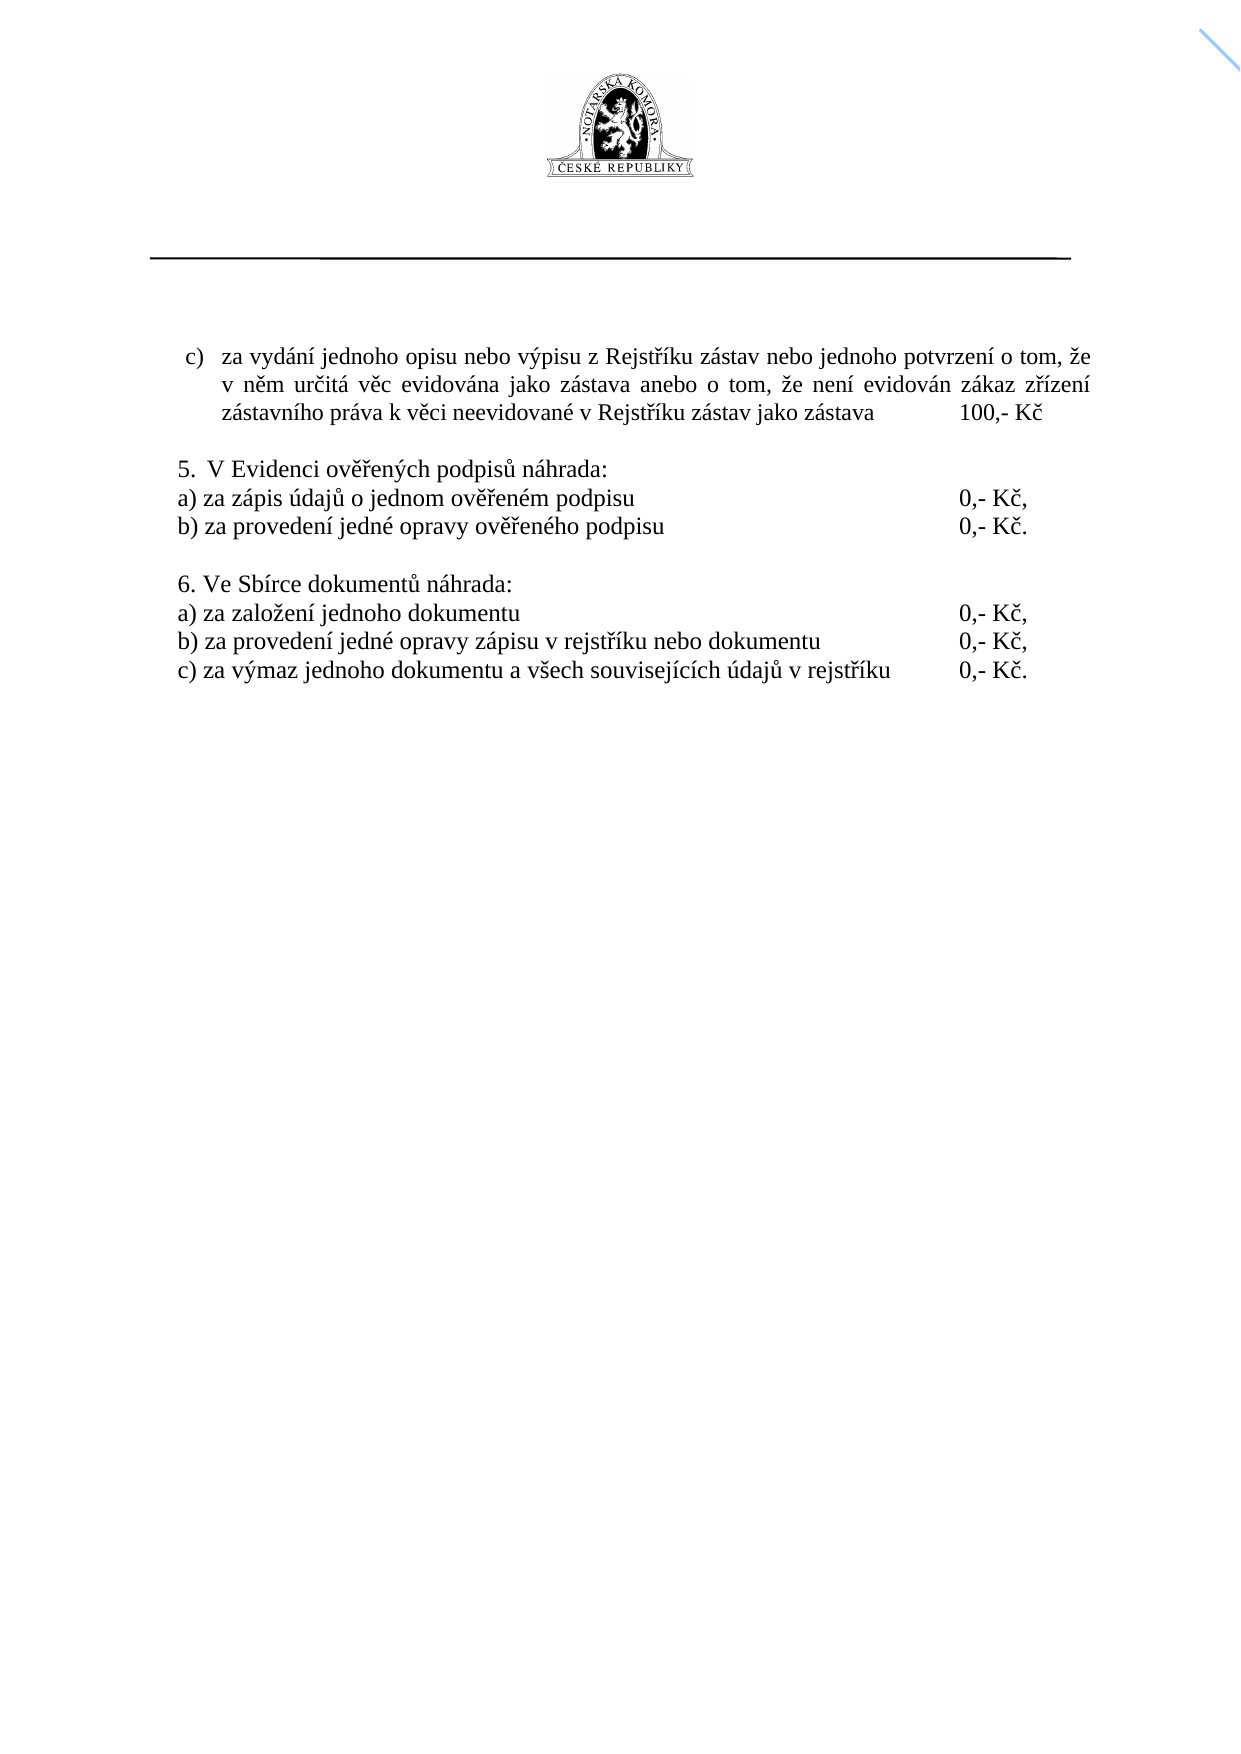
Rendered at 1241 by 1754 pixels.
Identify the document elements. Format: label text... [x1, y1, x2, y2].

text 6. Ve Sbírce dokumentů náhrada: [177, 569, 1093, 598]
text c) za výmaz jednoho dokumentu a všech souvisejících údajů v rejstříku 0,- Kč. [177, 655, 1093, 684]
text a) za zápis údajů o jednom ověřeném podpisu 0,- Kč, [177, 483, 1093, 511]
text 5. V Evidenci ověřených podpisů náhrada: [177, 454, 1093, 483]
picture [546, 73, 694, 177]
text b) za provedení jedné opravy ověřeného podpisu 0,- Kč. [177, 511, 1093, 540]
text c) za vydání jednoho opisu nebo výpisu z Rejstříku zástav nebo jednoho potvrzení o tom, že v něm určitá věc evidována jako zástava anebo o tom, že není evidován zákaz zřízení zástavního práva k věci neevidované v Rejstříku zástav jako zástava 100,- Kč [185, 342, 1093, 425]
text a) za založení jednoho dokumentu 0,- Kč, [177, 598, 1093, 626]
text b) za provedení jedné opravy zápisu v rejstříku nebo dokumentu 0,- Kč, [177, 626, 1093, 655]
